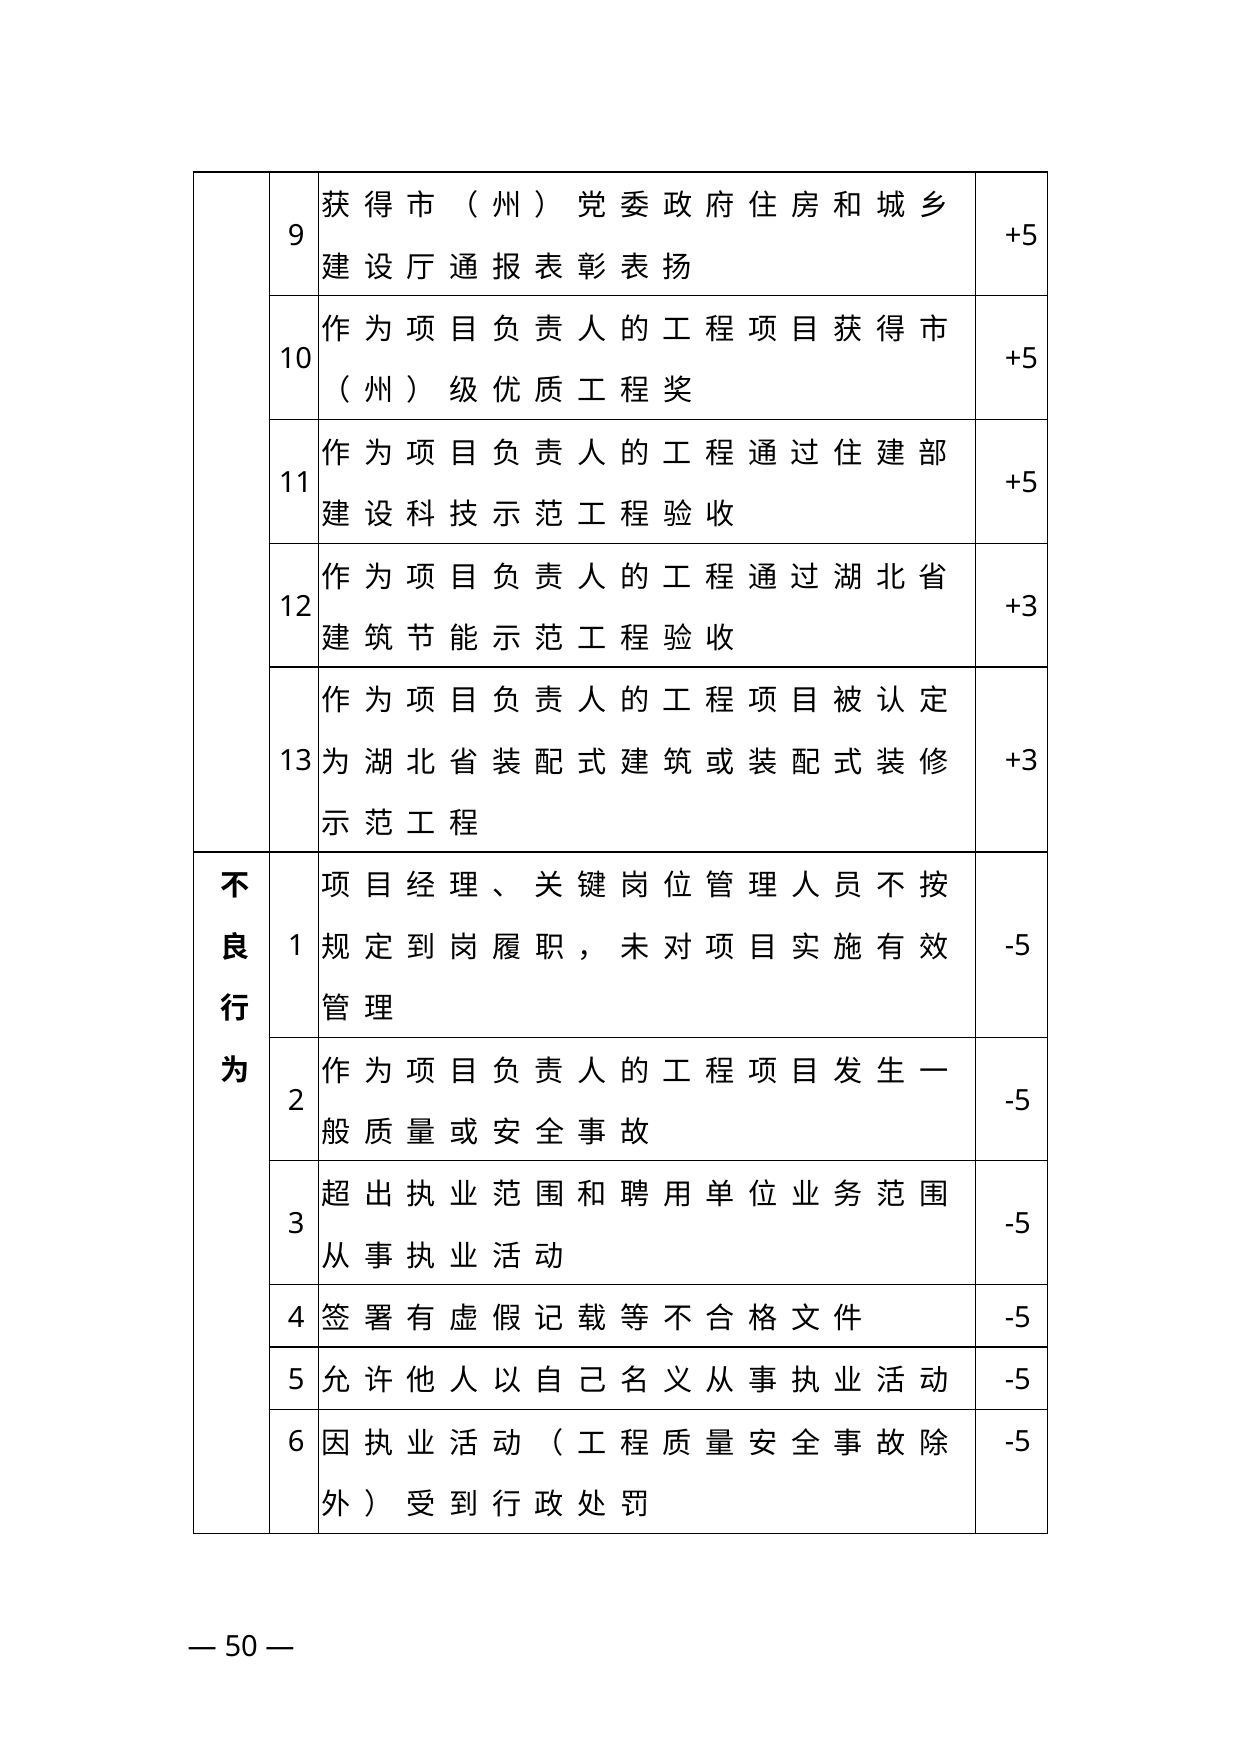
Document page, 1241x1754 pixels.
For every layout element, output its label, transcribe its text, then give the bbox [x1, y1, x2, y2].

table_cell -5 [976, 1285, 1047, 1346]
table_cell 作为项目负责人的工程项目发生一般质量或安全事故 [319, 1038, 975, 1160]
table_cell 签署有虚假记载等不合格文件 [319, 1285, 975, 1346]
table_cell 1 [270, 853, 318, 1037]
table_cell 5 [270, 1348, 318, 1409]
table_cell 超出执业范围和聘用单位业务范围从事执业活动 [319, 1161, 975, 1284]
table_cell -5 [976, 1161, 1047, 1284]
table_cell -5 [976, 1410, 1047, 1533]
table_cell 作为项目负责人的工程项目被认定为湖北省装配式建筑或装配式装修示范工程 [319, 668, 975, 851]
table_cell 作为项目负责人的工程通过湖北省建筑节能示范工程验收 [319, 544, 975, 666]
table_cell +3 [976, 668, 1047, 851]
table_cell 3 [270, 1161, 318, 1284]
table_cell +5 [976, 296, 1047, 419]
table_cell -5 [976, 1038, 1047, 1160]
table_cell 9 [270, 173, 318, 295]
table_cell 12 [270, 544, 318, 666]
table_cell +5 [976, 420, 1047, 543]
table_cell +3 [976, 544, 1047, 666]
table_cell -5 [976, 1348, 1047, 1409]
table_cell 10 [270, 296, 318, 419]
table_cell 4 [270, 1285, 318, 1346]
table_cell 获得市（州）党委政府住房和城乡建设厅通报表彰表扬 [319, 173, 975, 295]
table_cell 不良行为 [194, 853, 269, 1533]
table_cell 13 [270, 668, 318, 851]
table_cell 6 [270, 1410, 318, 1533]
table_cell 因执业活动（工程质量安全事故除外）受到行政处罚 [319, 1410, 975, 1533]
table_cell 项目经理、关键岗位管理人员不按规定到岗履职，未对项目实施有效管理 [319, 853, 975, 1037]
table_cell 2 [270, 1038, 318, 1160]
table_cell 作为项目负责人的工程项目获得市（州）级优质工程奖 [319, 296, 975, 419]
table_cell 允许他人以自己名义从事执业活动 [319, 1348, 975, 1409]
table_cell 作为项目负责人的工程通过住建部建设科技示范工程验收 [319, 420, 975, 543]
table_cell +5 [976, 173, 1047, 295]
table_cell -5 [976, 853, 1047, 1037]
table_cell 11 [270, 420, 318, 543]
